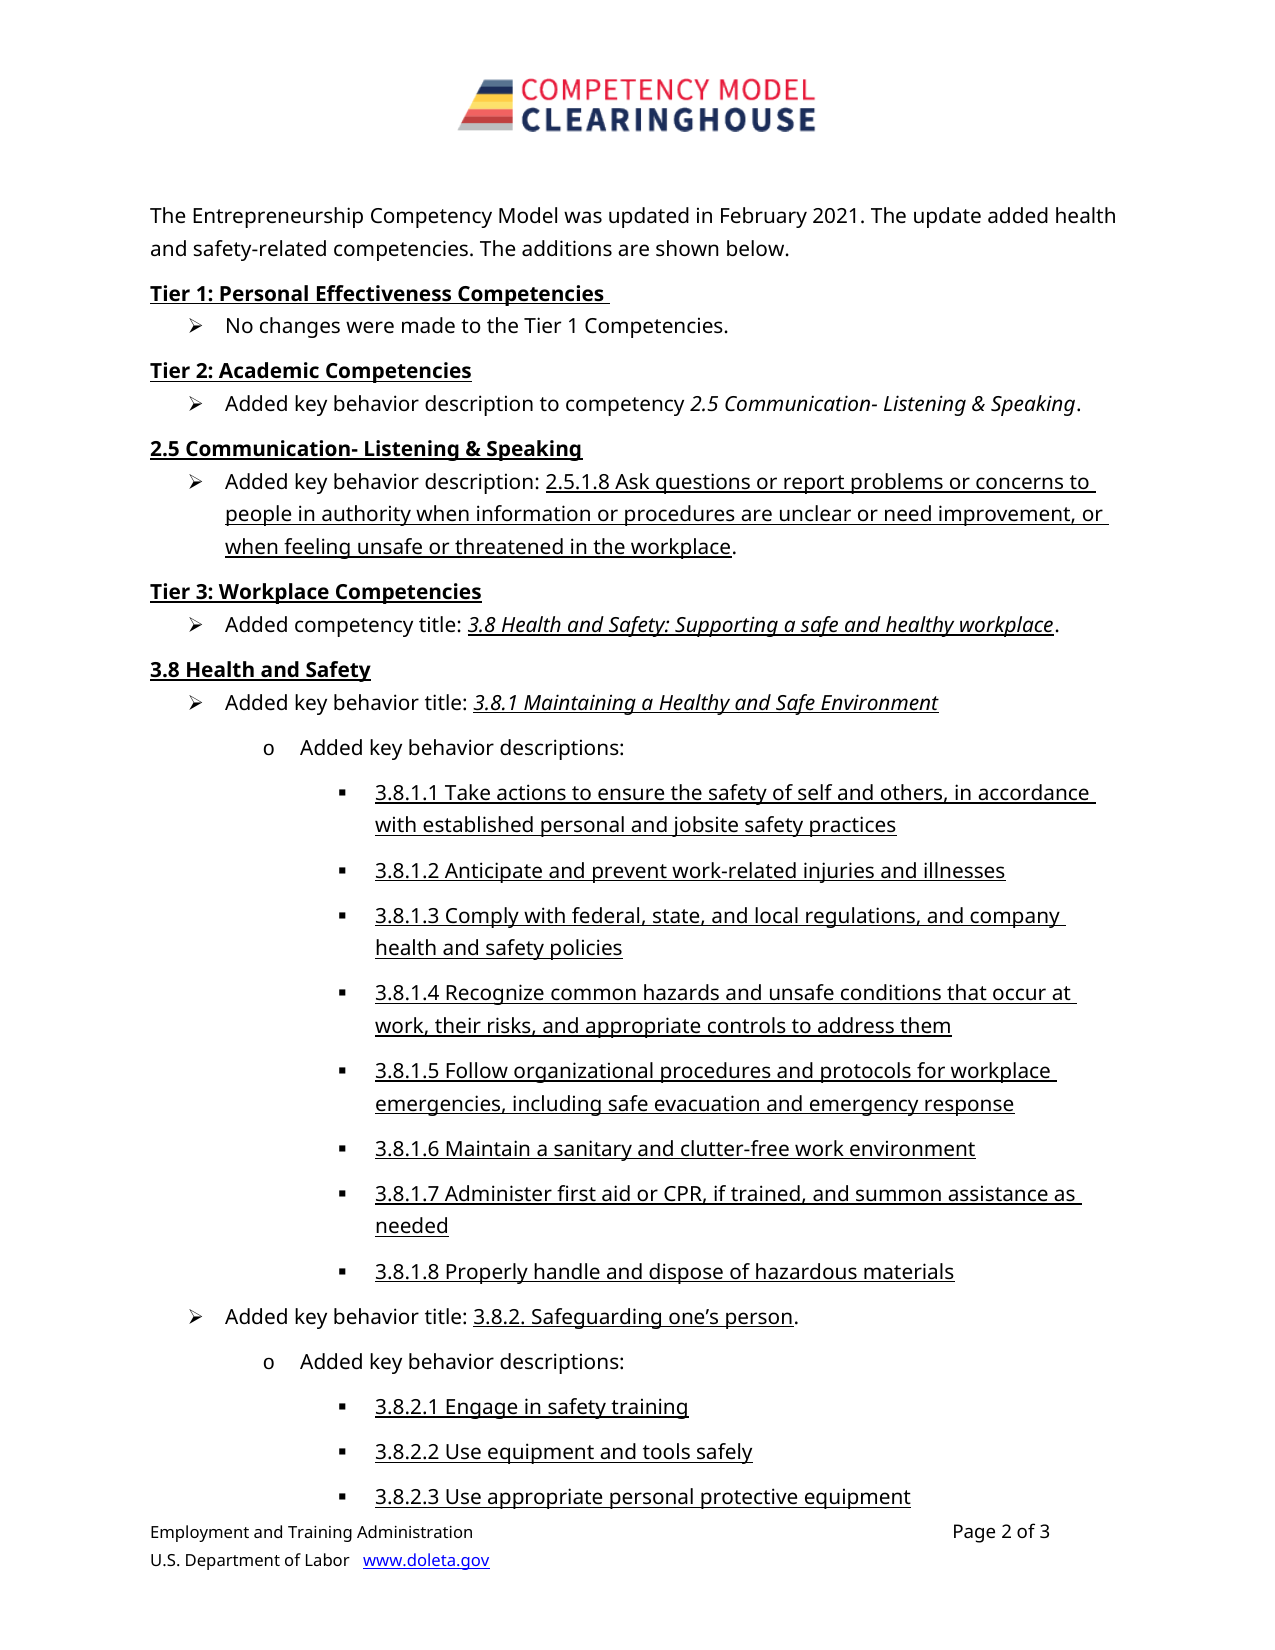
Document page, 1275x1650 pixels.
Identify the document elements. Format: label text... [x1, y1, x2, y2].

list 3.8.2.1 Engage in safety training [337, 1392, 1125, 1421]
list 3.8.1.7 Administer first aid or CPR, if trained, and summon assistance as needed [337, 1179, 1125, 1240]
subtitle 3.8 Health and Safety [150, 655, 1125, 683]
subtitle 2.5 Communication- Listening & Speaking [150, 434, 1125, 463]
list 3.8.1.4 Recognize common hazards and unsafe conditions that occur at work, their risks, and appropriate controls to address them [337, 978, 1125, 1039]
list 3.8.1.1 Take actions to ensure the safety of self and others, in accordance with established personal and jobsite safety practices [337, 778, 1125, 839]
list 3.8.1.5 Follow organizational procedures and protocols for workplace emergencies, including safe evacuation and emergency response [337, 1056, 1125, 1117]
text No changes were made to the Tier 1 Competencies. [187, 312, 1125, 340]
text Added key behavior title: 3.8.1 Maintaining a Healthy and Safe Environment [187, 688, 1125, 716]
text Added key behavior descriptions: [262, 1347, 1125, 1376]
subtitle Tier 2: Academic Competencies [150, 357, 1125, 385]
text Added key behavior description: 2.5.1.8 Ask questions or report problems or concerns to people in authority when information or procedures are unclear or need improvement, or when feeling unsafe or threatened in the workplace. [187, 467, 1125, 561]
list 3.8.1.2 Anticipate and prevent work-related injuries and illnesses [337, 856, 1125, 884]
text The Entrepreneurship Competency Model was updated in February 2021. The update added health and safety-related competencies. The additions are shown below. [150, 201, 1134, 262]
picture [457, 78, 818, 132]
list 3.8.1.6 Maintain a sanitary and clutter-free work environment [337, 1134, 1125, 1162]
text Added key behavior description to competency 2.5 Communication- Listening & Speaking. [187, 389, 1125, 418]
list 3.8.1.8 Properly handle and dispose of hazardous materials [337, 1257, 1125, 1285]
text Added competency title: 3.8 Health and Safety: Supporting a safe and healthy workplace. [187, 610, 1125, 638]
text Added key behavior descriptions: [262, 733, 1125, 761]
text Added key behavior title: 3.8.2. Safeguarding one’s person. [187, 1302, 1125, 1330]
list 3.8.2.2 Use equipment and tools safely [337, 1437, 1125, 1466]
subtitle Tier 3: Workplace Competencies [150, 577, 1125, 606]
list 3.8.1.3 Comply with federal, state, and local regulations, and company health and safety policies [337, 901, 1125, 962]
subtitle Tier 1: Personal Effectiveness Competencies [150, 279, 1125, 307]
list 3.8.2.3 Use appropriate personal protective equipment [337, 1482, 1125, 1511]
